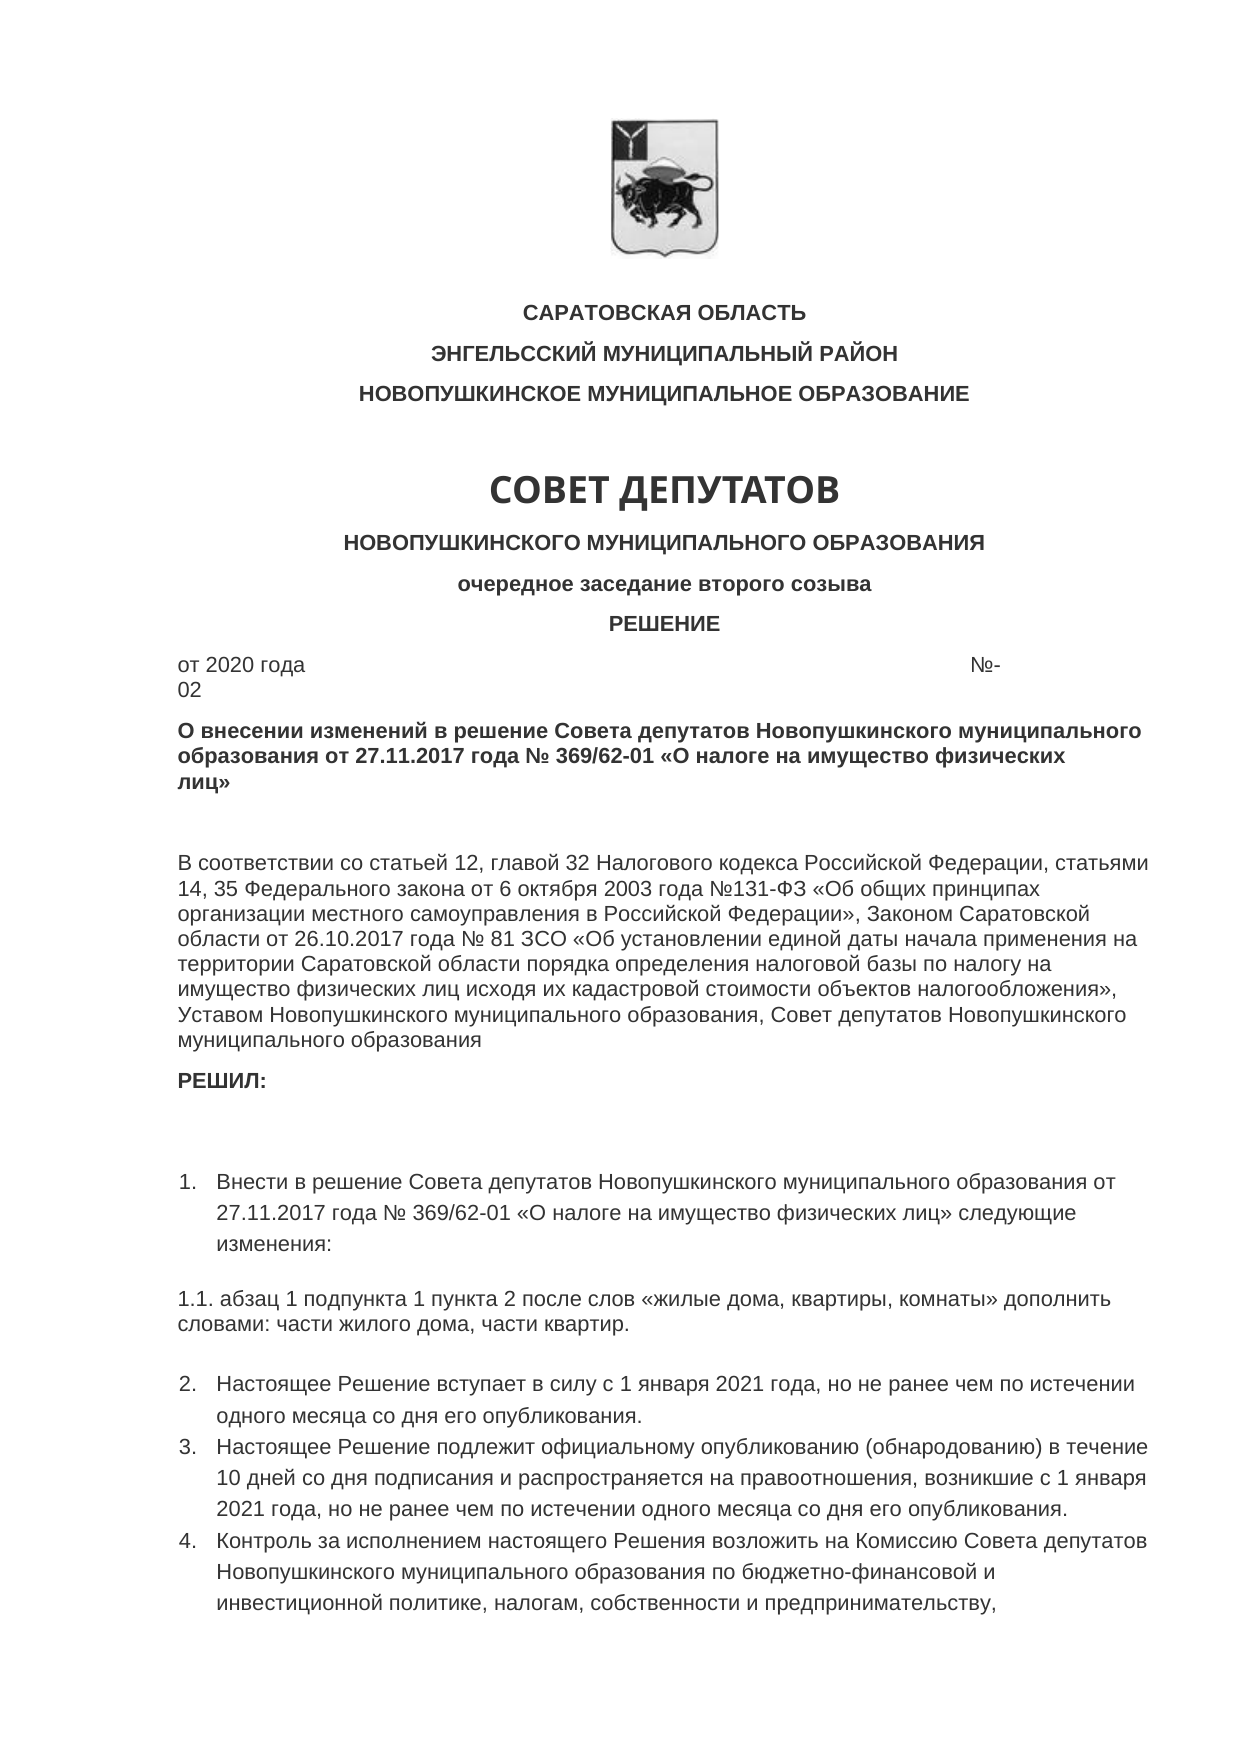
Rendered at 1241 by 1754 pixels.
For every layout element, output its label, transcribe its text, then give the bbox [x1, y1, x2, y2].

text О внесении изменений в решение Совета депутатов Новопушкинского муниципального образования от 27.11.2017 года № 369/62-01 «О налоге на имущество физических лиц» [177, 718, 1152, 794]
text РЕШЕНИЕ [177, 611, 1152, 636]
list Настоящее Решение подлежит официальному опубликованию (обнародованию) в течение 10 дней со дня подписания и распространяется на правоотношения, возникшие с 1 января 2021 года, но не ранее чем по истечении одного месяца со дня его опубликования. [179, 1428, 1152, 1521]
list Настоящее Решение вступает в силу с 1 января 2021 года, но не ранее чем по истечении одного месяца со дня его опубликования. [179, 1365, 1152, 1428]
text В соответствии со статьей 12, главой 32 Налогового кодекса Российской Федерации, статьями 14, 35 Федерального закона от 6 октября 2003 года №131-ФЗ «Об общих принципах организации местного самоуправления в Российской Федерации», Законом Саратовской области от 26.10.2017 года № 81 ЗСО «Об установлении единой даты начала применения на территории Саратовской области порядка определения налоговой базы по налогу на имущество физических лиц исходя их кадастровой стоимости объектов налогообложения», Уставом Новопушкинского муниципального образования, Совет депутатов Новопушкинского муниципального образования [177, 850, 1152, 1052]
picture [610, 118, 719, 259]
text ЭНГЕЛЬССКИЙ МУНИЦИПАЛЬНЫЙ РАЙОН [177, 340, 1152, 366]
text САРАТОВСКАЯ ОБЛАСТЬ [177, 274, 1152, 325]
text СОВЕТ ДЕПУТАТОВ [177, 463, 1152, 514]
text очередное заседание второго созыва [177, 570, 1152, 596]
text РЕШИЛ: [177, 1067, 1152, 1093]
list Внести в решение Совета депутатов Новопушкинского муниципального образования от 27.11.2017 года № 369/62-01 «О налоге на имущество физических лиц» следующие изменения: [179, 1163, 1152, 1256]
text НОВОПУШКИНСКОЕ МУНИЦИПАЛЬНОЕ ОБРАЗОВАНИЕ [177, 381, 1152, 406]
text НОВОПУШКИНСКОГО МУНИЦИПАЛЬНОГО ОБРАЗОВАНИЯ [177, 529, 1152, 555]
text 1.1. абзац 1 подпункта 1 пункта 2 после слов «жилые дома, квартиры, комнаты» дополнить словами: части жилого дома, части квартир. [177, 1286, 1152, 1336]
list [179, 1521, 1152, 1615]
text от 2020 года №-02 [177, 652, 1152, 702]
